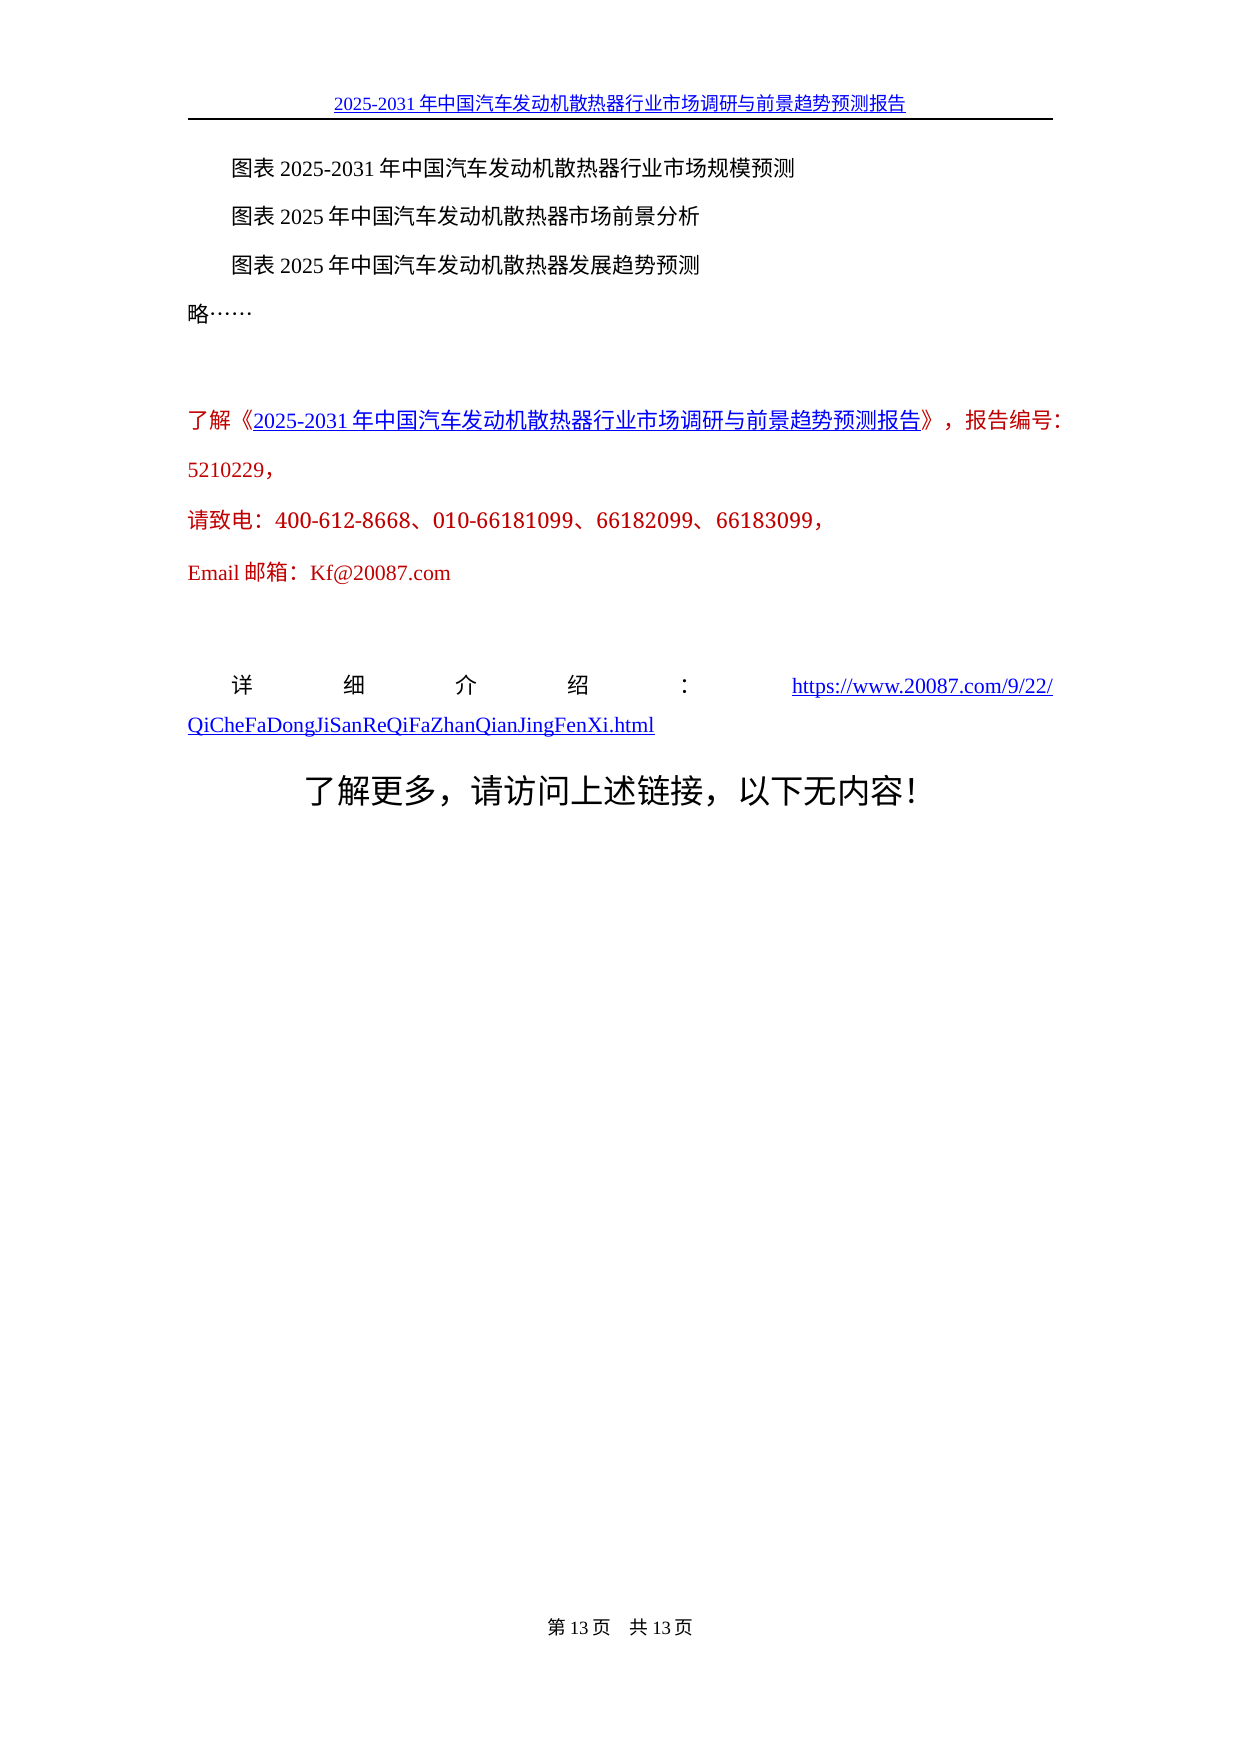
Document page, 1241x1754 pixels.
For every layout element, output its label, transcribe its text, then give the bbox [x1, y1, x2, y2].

text 详细介绍：https://www.20087.com/9/22/QiCheFaDongJiSanReQiFaZhanQianJingFenXi.html [187, 668, 1053, 741]
text Email邮箱：Kf@20087.com [187, 555, 1053, 587]
title 了解更多，请访问上述链接，以下无内容！ [187, 757, 1053, 822]
text 请致电：400-612-8668、010-66181099、66182099、66183099， [187, 503, 1053, 536]
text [187, 150, 1053, 329]
text 了解《2025-2031年中国汽车发动机散热器行业市场调研与前景趋势预测报告》，报告编号：5210229， [187, 403, 1053, 484]
